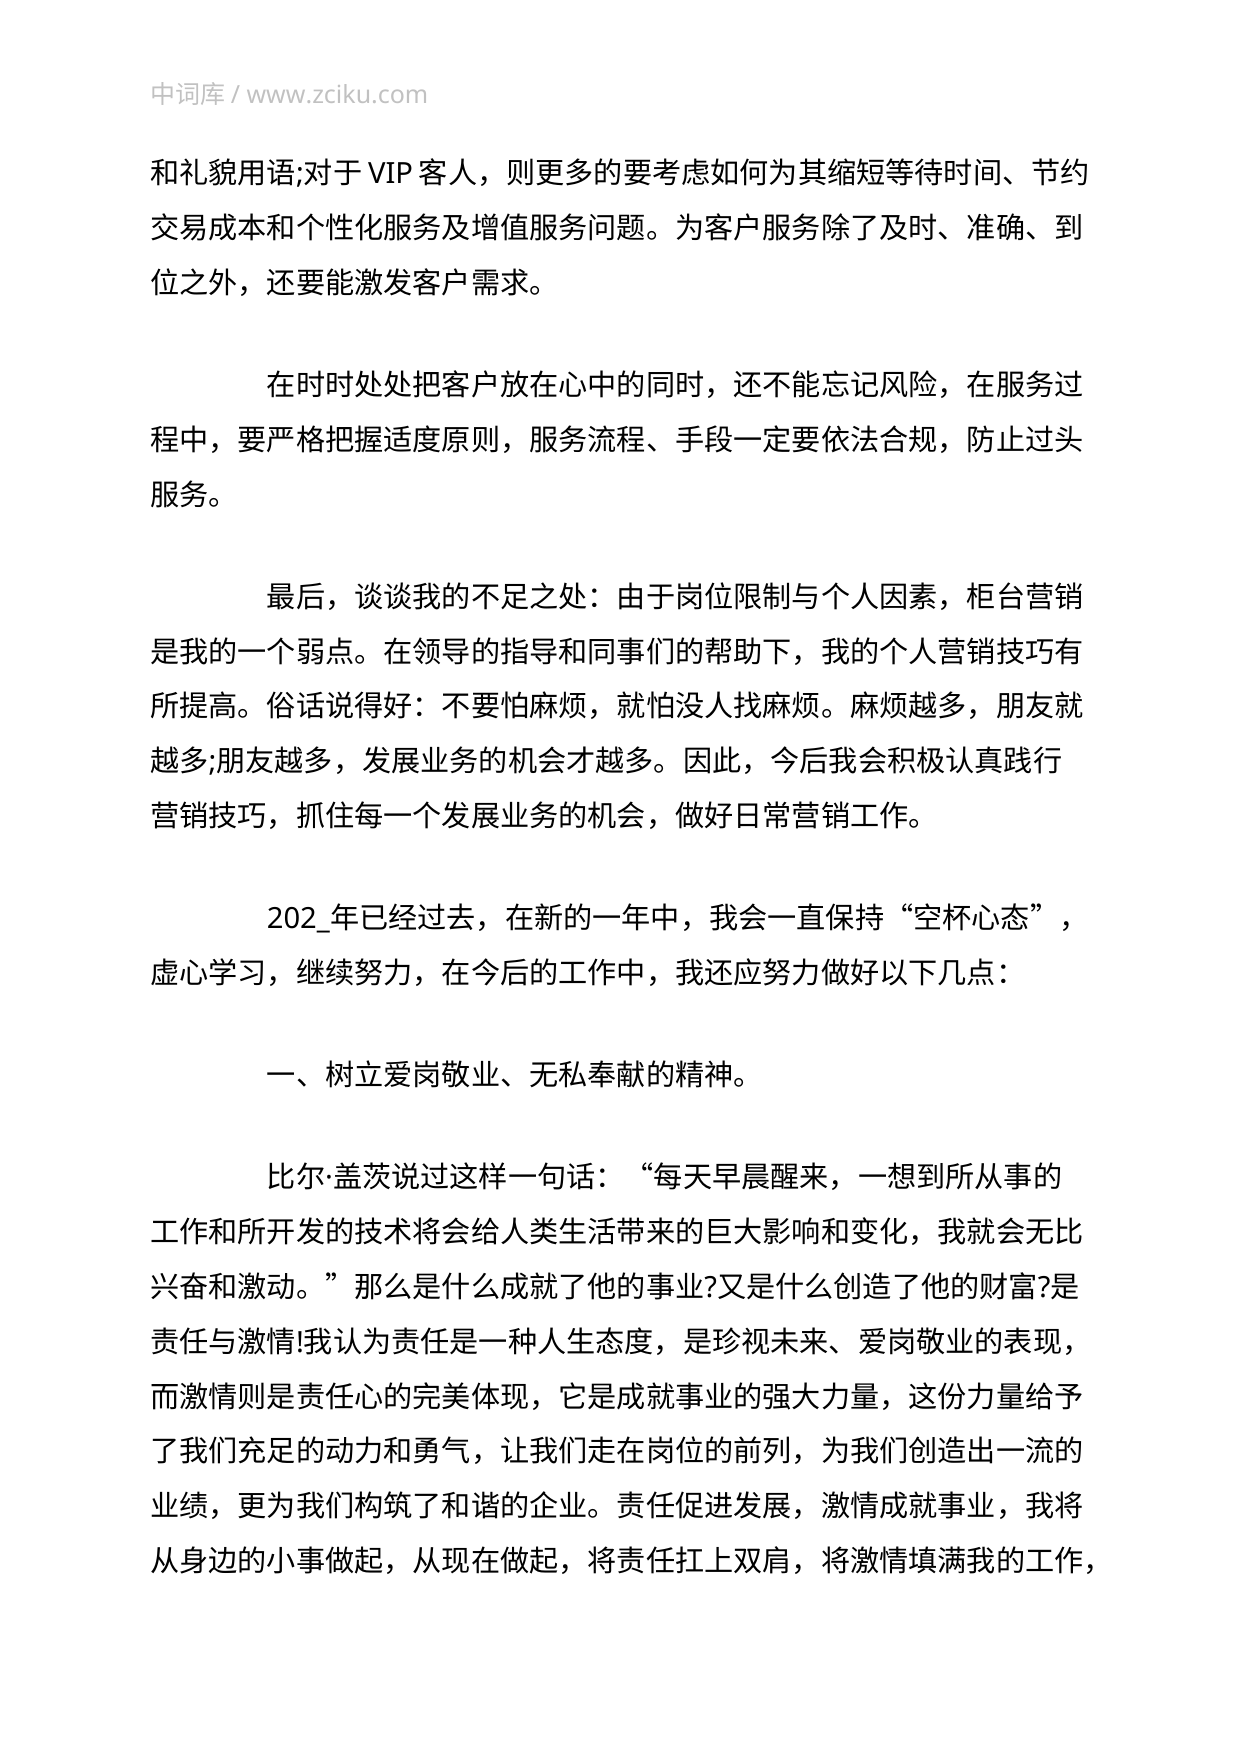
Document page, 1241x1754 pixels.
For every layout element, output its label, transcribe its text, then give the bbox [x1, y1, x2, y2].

text 在时时处处把客户放在心中的同时，还不能忘记风险，在服务过程中，要严格把握适度原则，服务流程、手段一定要依法合规，防止过头服务。 [150, 362, 1090, 514]
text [150, 1153, 1090, 1580]
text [150, 150, 1090, 302]
text 一、树立爱岗敬业、无私奉献的精神。 [150, 1051, 1090, 1094]
text 202_年已经过去，在新的一年中，我会一直保持“空杯心态”，虚心学习，继续努力，在今后的工作中，我还应努力做好以下几点： [150, 895, 1090, 992]
text 最后，谈谈我的不足之处：由于岗位限制与个人因素，柜台营销是我的一个弱点。在领导的指导和同事们的帮助下，我的个人营销技巧有所提高。俗话说得好：不要怕麻烦，就怕没人找麻烦。麻烦越多，朋友就越多;朋友越多，发展业务的机会才越多。因此，今后我会积极认真践行营销技巧，抓住每一个发展业务的机会，做好日常营销工作。 [150, 573, 1090, 835]
